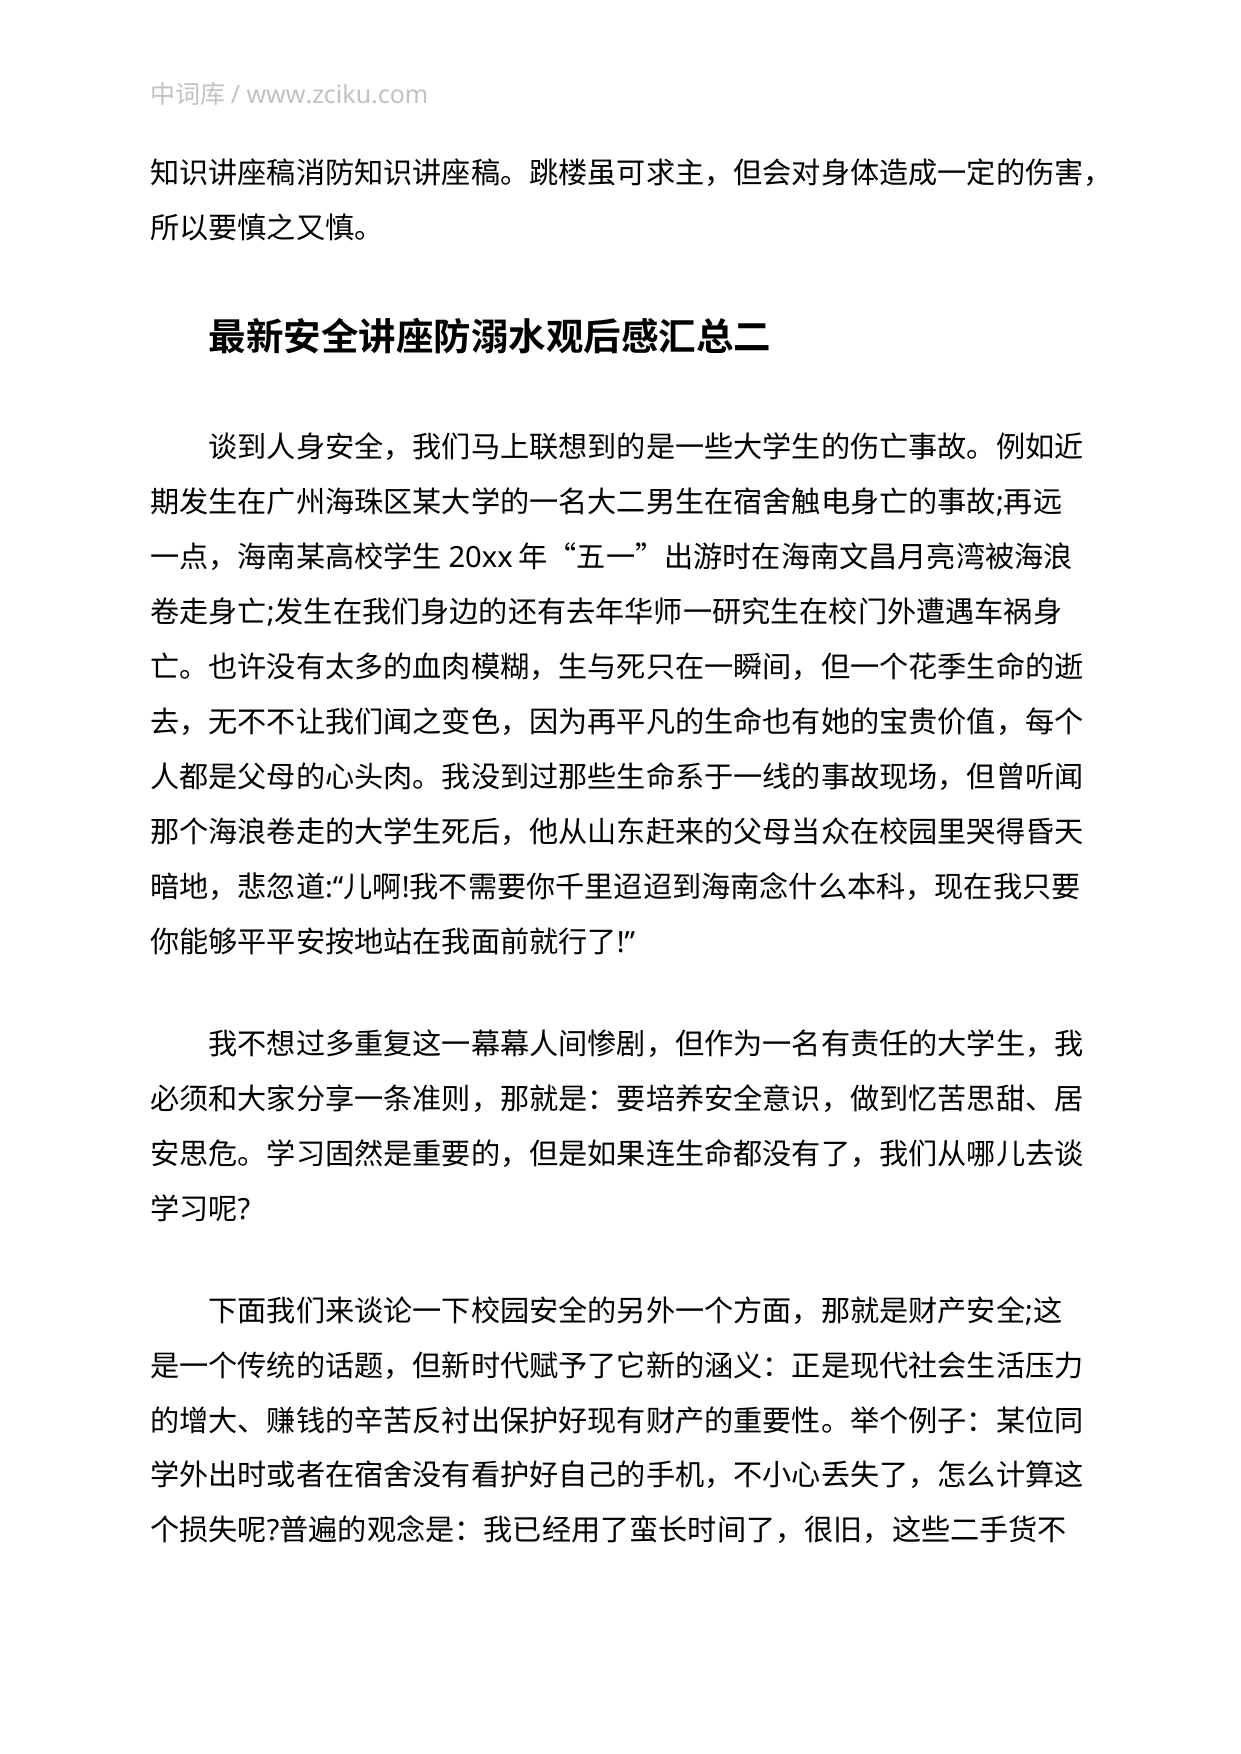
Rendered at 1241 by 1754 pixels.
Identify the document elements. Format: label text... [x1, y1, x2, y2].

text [150, 150, 1090, 247]
text 最新安全讲座防溺水观后感汇总二 [150, 307, 1090, 361]
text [150, 1287, 1090, 1549]
text 谈到人身安全，我们马上联想到的是一些大学生的伤亡事故。例如近期发生在广州海珠区某大学的一名大二男生在宿舍触电身亡的事故;再远一点，海南某高校学生 20xx年“五一”出游时在海南文昌月亮湾被海浪卷走身亡;发生在我们身边的还有去年华师一研究生在校门外遭遇车祸身亡。也许没有太多的血肉模糊，生与死只在一瞬间，但一个花季生命的逝去，无不不让我们闻之变色，因为再平凡的生命也有她的宝贵价值，每个人都是父母的心头肉。我没到过那些生命系于一线的事故现场，但曾听闻那个海浪卷走的大学生死后，他从山东赶来的父母当众在校园里哭得昏天暗地，悲忽道:“儿啊!我不需要你千里迢迢到海南念什么本科，现在我只要你能够平平安按地站在我面前就行了!” [150, 424, 1090, 961]
text 我不想过多重复这一幕幕人间惨剧，但作为一名有责任的大学生，我必须和大家分享一条准则，那就是：要培养安全意识，做到忆苦思甜、居安思危。学习固然是重要的，但是如果连生命都没有了，我们从哪儿去谈学习呢? [150, 1021, 1090, 1228]
